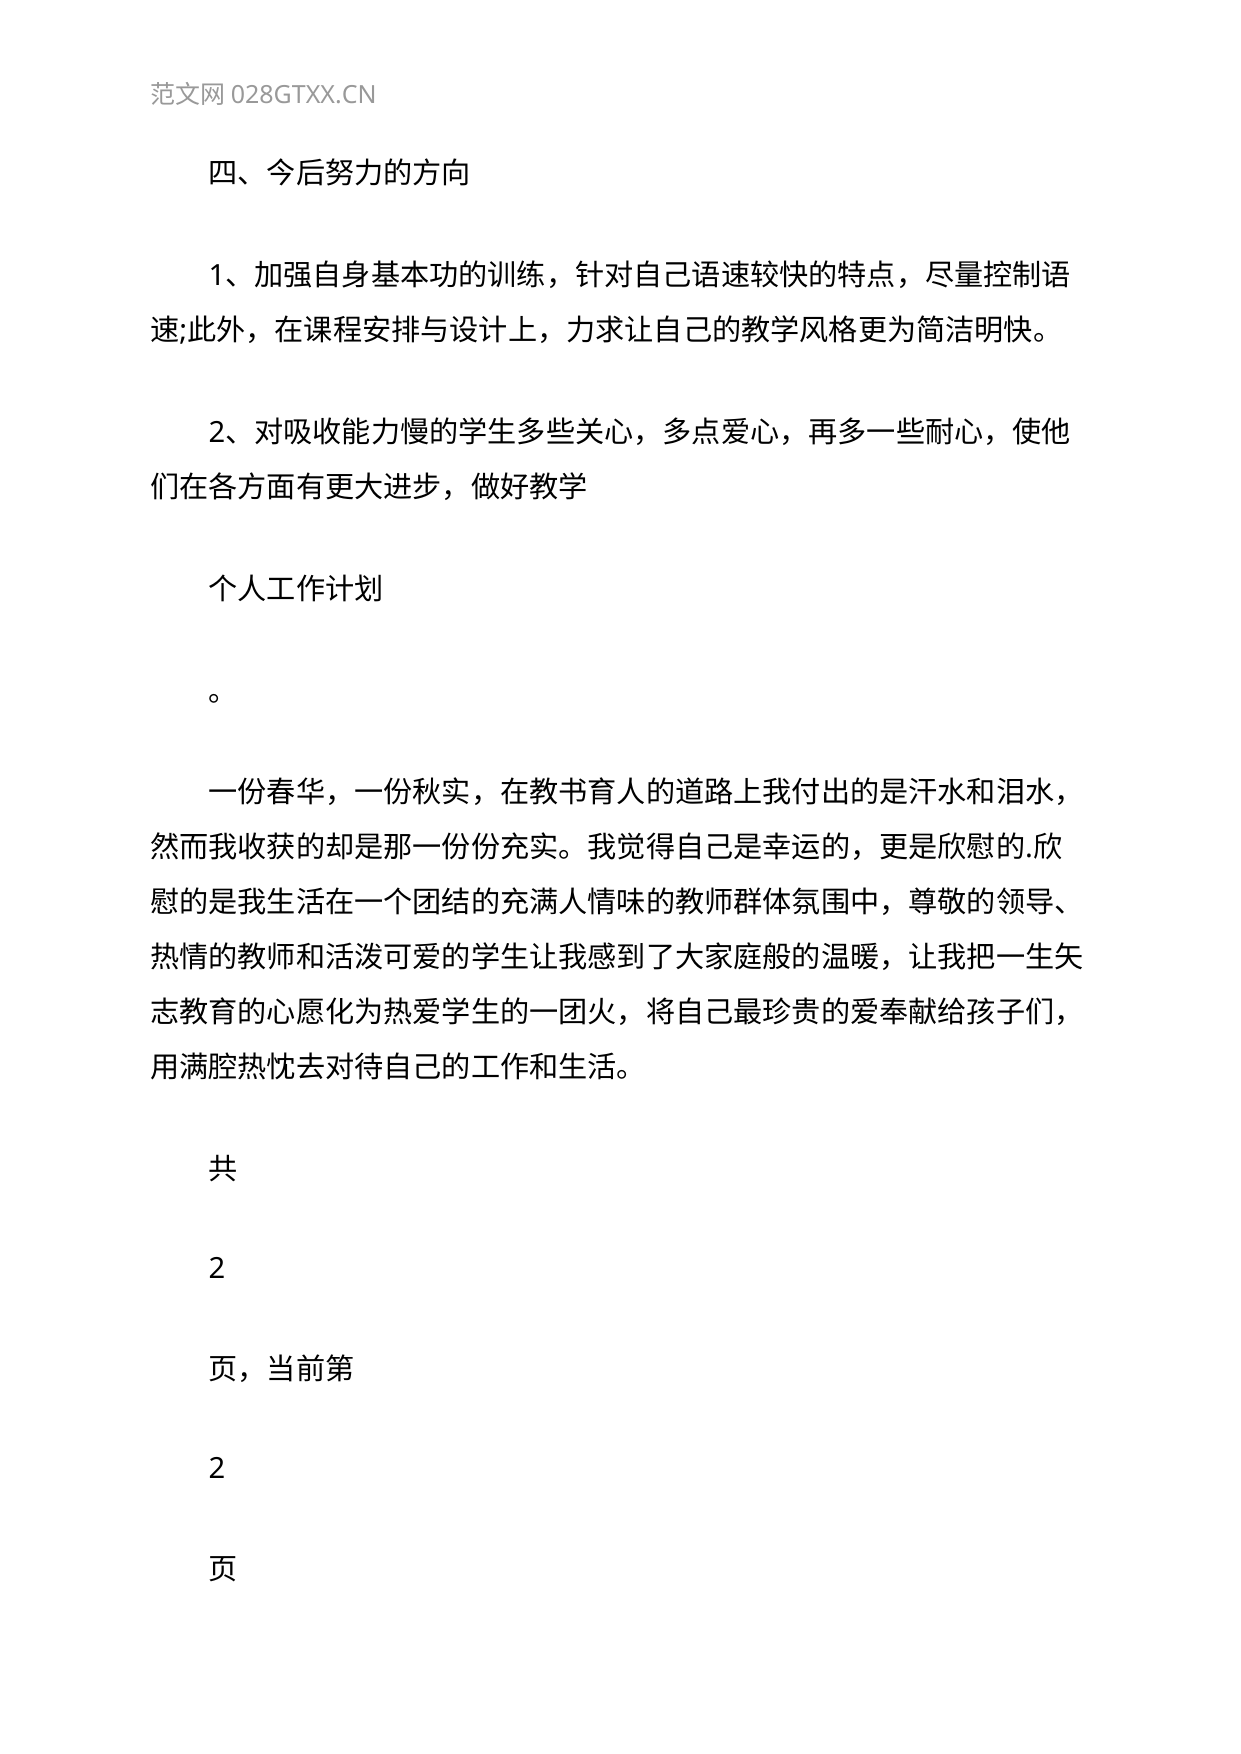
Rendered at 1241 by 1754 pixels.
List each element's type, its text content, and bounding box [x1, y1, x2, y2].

text 页 [150, 1546, 1090, 1588]
text 页，当前第 [150, 1346, 1090, 1388]
text 个人工作计划 [150, 566, 1090, 608]
text 共 [150, 1145, 1090, 1188]
text 1、加强自身基本功的训练，针对自己语速较快的特点，尽量控制语速;此外，在课程安排与设计上，力求让自己的教学风格更为简洁明快。 [150, 252, 1090, 349]
text 四、今后努力的方向 [150, 150, 1090, 192]
text 2 [150, 1247, 1090, 1287]
text 一份春华，一份秋实，在教书育人的道路上我付出的是汗水和泪水，然而我收获的却是那一份份充实。我觉得自己是幸运的，更是欣慰的.欣慰的是我生活在一个团结的充满人情味的教师群体氛围中，尊敬的领导、热情的教师和活泼可爱的学生让我感到了大家庭般的温暖，让我把一生矢志教育的心愿化为热爱学生的一团火，将自己最珍贵的爱奉献给孩子们，用满腔热忱去对待自己的工作和生活。 [150, 769, 1090, 1086]
text 。 [150, 667, 1090, 709]
text 2、对吸收能力慢的学生多些关心，多点爱心，再多一些耐心，使他们在各方面有更大进步，做好教学 [150, 409, 1090, 506]
text 2 [150, 1447, 1090, 1487]
